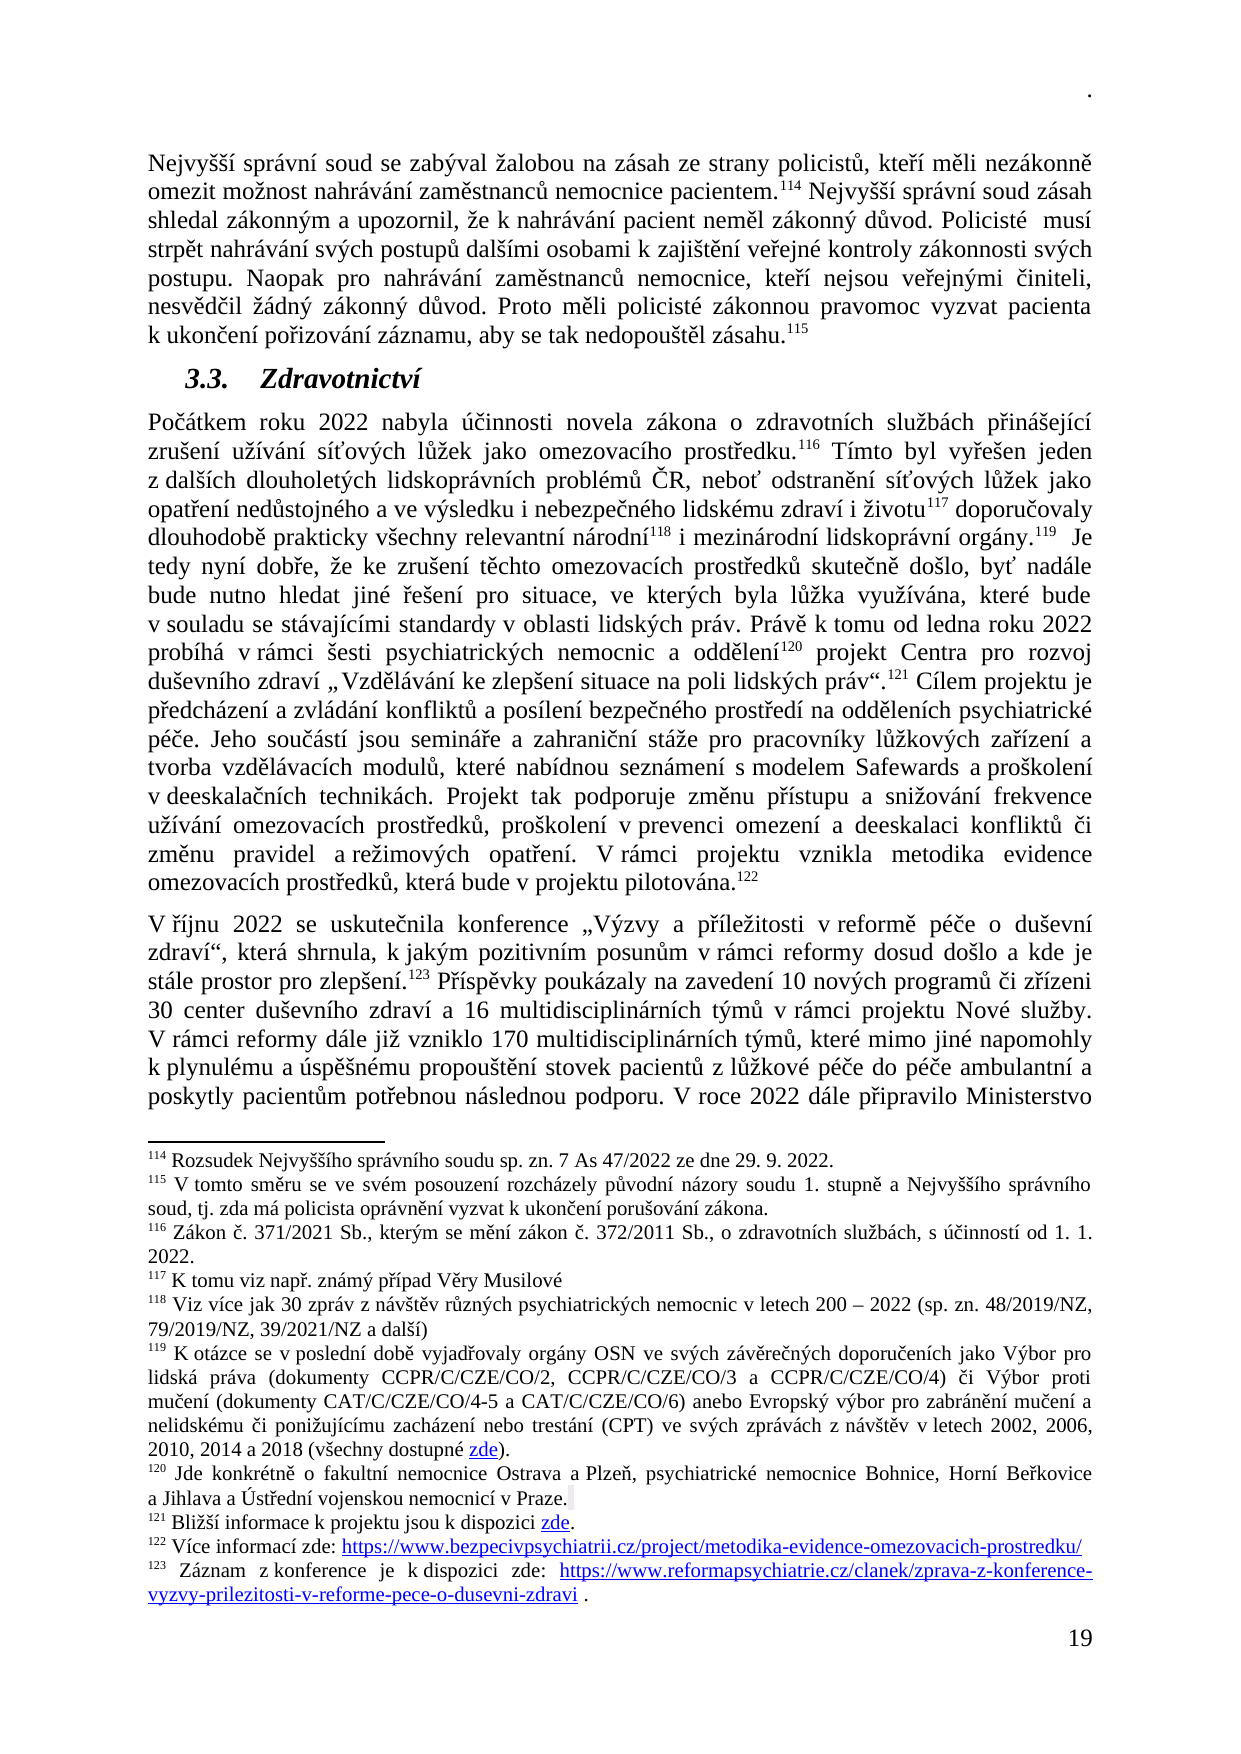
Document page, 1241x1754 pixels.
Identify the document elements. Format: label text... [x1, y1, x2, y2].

subtitle Zdravotnictví [185, 361, 1093, 395]
text Počátkem roku 2022 nabyla účinnosti novela zákona o zdravotních službách přinášející zrušení užívání síťových lůžek jako omezovacího prostředku. Tímto byl vyřešen jeden z dalších dlouholetých lidskoprávních problémů ČR, neboť odstranění síťových lůžek jako opatření nedůstojného a ve výsledku i nebezpečného lidskému zdraví i životu doporučovaly dlouhodobě prakticky všechny relevantní národní i mezinárodní lidskoprávní orgány. Je tedy nyní dobře, že ke zrušení těchto omezovacích prostředků skutečně došlo, byť nadále bude nutno hledat jiné řešení pro situace, ve kterých byla lůžka využívána, které bude v souladu se stávajícími standardy v oblasti lidských práv. Právě k tomu od ledna roku 2022 probíhá v rámci šesti psychiatrických nemocnic a oddělení projekt Centra pro rozvoj duševního zdraví „Vzdělávání ke zlepšení situace na poli lidských práv“. Cílem projektu je předcházení a zvládání konfliktů a posílení bezpečného prostředí na odděleních psychiatrické péče. Jeho součástí jsou semináře a zahraniční stáže pro pracovníky lůžkových zařízení a tvorba vzdělávacích modulů, které nabídnou seznámení s modelem Safewards a proškolení v deeskalačních technikách. Projekt tak podporuje změnu přístupu a snižování frekvence užívání omezovacích prostředků, proškolení v prevenci omezení a deeskalaci konfliktů či změnu pravidel a režimových opatření. V rámci projektu vznikla metodika evidence omezovacích prostředků, která bude v projektu pilotována. [148, 407, 1093, 896]
text Nejvyšší správní soud se zabýval žalobou na zásah ze strany policistů, kteří měli nezákonně omezit možnost nahrávání zaměstnanců nemocnice pacientem. Nejvyšší správní soud zásah shledal zákonným a upozornil, že k nahrávání pacient neměl zákonný důvod. Policisté musí strpět nahrávání svých postupů dalšími osobami k zajištění veřejné kontroly zákonnosti svých postupu. Naopak pro nahrávání zaměstnanců nemocnice, kteří nejsou veřejnými činiteli, nesvědčil žádný zákonný důvod. Proto měli policisté zákonnou pravomoc vyzvat pacienta k ukončení pořizování záznamu, aby se tak nedopouštěl zásahu. [148, 148, 1093, 349]
text V říjnu 2022 se uskutečnila konference „Výzvy a příležitosti v reformě péče o duševní zdraví“, která shrnula, k jakým pozitivním posunům v rámci reformy dosud došlo a kde je stále prostor pro zlepšení. Příspěvky poukázaly na zavedení 10 nových programů či zřízeni 30 center duševního zdraví a 16 multidisciplinárních týmů v rámci projektu Nové služby. V rámci reformy dále již vzniklo 170 multidisciplinárních týmů, které mimo jiné napomohly k plynulému a úspěšnému propouštění stovek pacientů z lůžkové péče do péče ambulantní a poskytly pacientům potřebnou následnou podporu. V roce 2022 dále připravilo Ministerstvo zdravotnictví doporučený postup „Stížnostní mechanismy“, který je možné využít v psychiatrických i dalších nemocnicích. Postup má každému pacientovi či jeho blízkým zajistit možnost podat stížnost na poskytovanou zdravotní péči. Stížnostní mechanismus má být vždy přístupný, důvěrný, bezpečný, účinný a prokazatelný a tak může být jednou z pojistek proti špatnému zacházení ve zdravotnickém zařízení či jinému porušování práv pacientů a také přispívat k dobrým vztahům s personálem. [148, 909, 1093, 1110]
